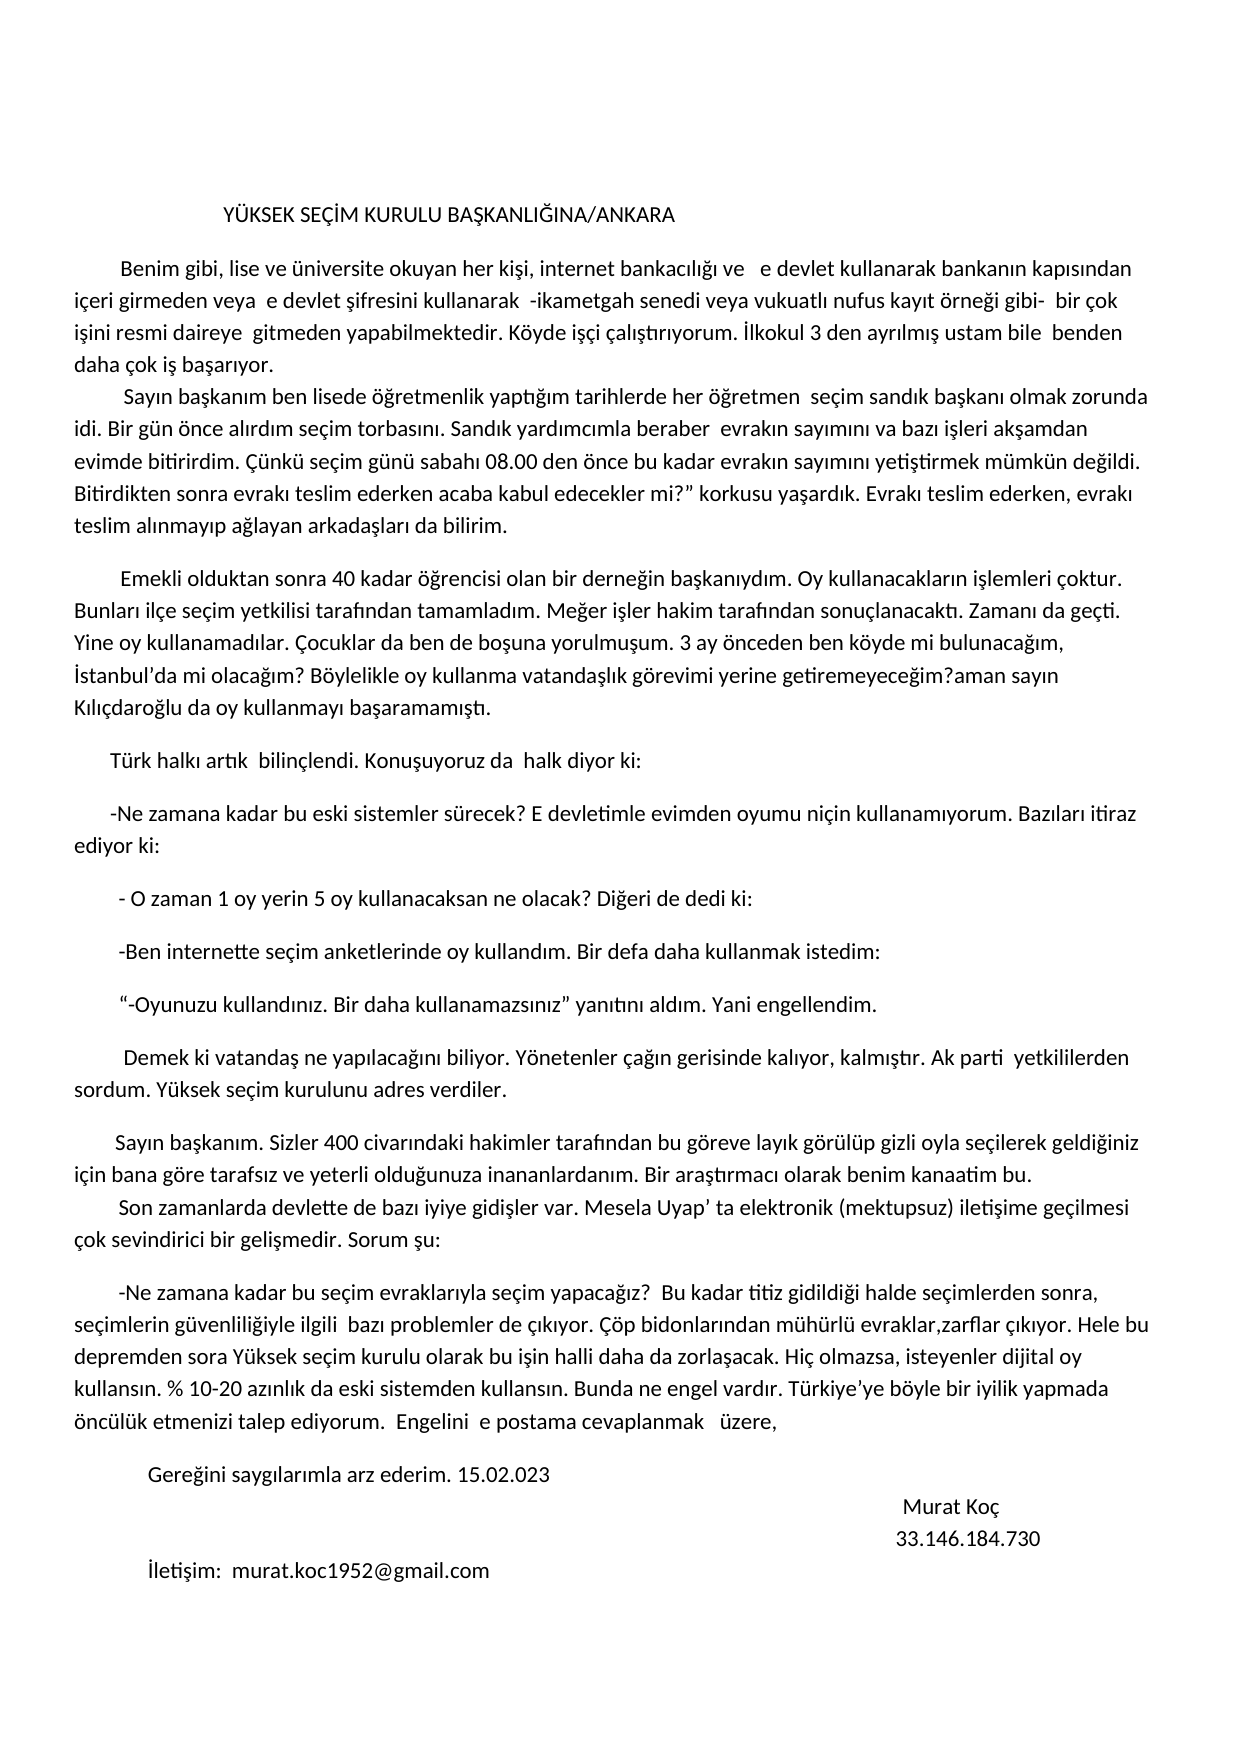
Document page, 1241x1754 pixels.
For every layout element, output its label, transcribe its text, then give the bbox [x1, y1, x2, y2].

text Benim gibi, lise ve üniversite okuyan her kişi, internet bankacılığı ve e devlet kullanarak bankanın kapısından içeri girmeden veya e devlet şifresini kullanarak -ikametgah senedi veya vukuatlı nufus kayıt örneği gibi- bir çok işini resmi daireye gitmeden yapabilmektedir. Köyde işçi çalıştırıyorum. İlkokul 3 den ayrılmış ustam bile benden daha çok iş başarıyor. Sayın başkanım ben lisede öğretmenlik yaptığım tarihlerde her öğretmen seçim sandık başkanı olmak zorunda idi. Bir gün önce alırdım seçim torbasını. Sandık yardımcımla beraber evrakın sayımını va bazı işleri akşamdan evimde bitirirdim. Çünkü seçim günü sabahı 08.00 den önce bu kadar evrakın sayımını yetiştirmek mümkün değildi. Bitirdikten sonra evrakı teslim ederken acaba kabul edecekler mi?” korkusu yaşardık. Evrakı teslim ederken, evrakı teslim alınmayıp ağlayan arkadaşları da bilirim. [74, 254, 1152, 539]
text Türk halkı artık bilinçlendi. Konuşuyoruz da halk diyor ki: [74, 746, 1152, 774]
text Gereğini saygılarımla arz ederim. 15.02.023 Murat Koç 33.146.184.730 İletişim: murat.koc1952@gmail.com [148, 1460, 1152, 1584]
text -Ne zamana kadar bu seçim evraklarıyla seçim yapacağız? Bu kadar titiz gidildiği halde seçimlerden sonra, seçimlerin güvenliliğiyle ilgili bazı problemler de çıkıyor. Çöp bidonlarından mühürlü evraklar,zarflar çıkıyor. Hele bu depremden sora Yüksek seçim kurulu olarak bu işin halli daha da zorlaşacak. Hiç olmazsa, isteyenler dijital oy kullansın. % 10-20 azınlık da eski sistemden kullansın. Bunda ne engel vardır. Türkiye’ye böyle bir iyilik yapmada öncülük etmenizi talep ediyorum. Engelini e postama cevaplanmak üzere, [74, 1278, 1152, 1435]
text - O zaman 1 oy yerin 5 oy kullanacaksan ne olacak? Diğeri de dedi ki: [74, 884, 1152, 912]
text Sayın başkanım. Sizler 400 civarındaki hakimler tarafından bu göreve layık görülüp gizli oyla seçilerek geldiğiniz için bana göre tarafsız ve yeterli olduğunuza inananlardanım. Bir araştırmacı olarak benim kanaatim bu. Son zamanlarda devlette de bazı iyiye gidişler var. Mesela Uyap’ ta elektronik (mektupsuz) iletişime geçilmesi çok sevindirici bir gelişmedir. Sorum şu: [74, 1128, 1152, 1253]
text -Ne zamana kadar bu eski sistemler sürecek? E devletimle evimden oyumu niçin kullanamıyorum. Bazıları itiraz ediyor ki: [74, 799, 1152, 859]
text Emekli olduktan sonra 40 kadar öğrencisi olan bir derneğin başkanıydım. Oy kullanacakların işlemleri çoktur. Bunları ilçe seçim yetkilisi tarafından tamamladım. Meğer işler hakim tarafından sonuçlanacaktı. Zamanı da geçti. Yine oy kullanamadılar. Çocuklar da ben de boşuna yorulmuşum. 3 ay önceden ben köyde mi bulunacağım, İstanbul’da mi olacağım? Böylelikle oy kullanma vatandaşlık görevimi yerine getiremeyeceğim?aman sayın Kılıçdaroğlu da oy kullanmayı başaramamıştı. [74, 564, 1152, 721]
text YÜKSEK SEÇİM KURULU BAŞKANLIĞINA/ANKARA [74, 201, 1152, 229]
text -Ben internette seçim anketlerinde oy kullandım. Bir defa daha kullanmak istedim: [74, 937, 1152, 965]
text Demek ki vatandaş ne yapılacağını biliyor. Yönetenler çağın gerisinde kalıyor, kalmıştır. Ak parti yetkililerden sordum. Yüksek seçim kurulunu adres verdiler. [74, 1043, 1152, 1103]
text “-Oyunuzu kullandınız. Bir daha kullanamazsınız” yanıtını aldım. Yani engellendim. [74, 990, 1152, 1018]
